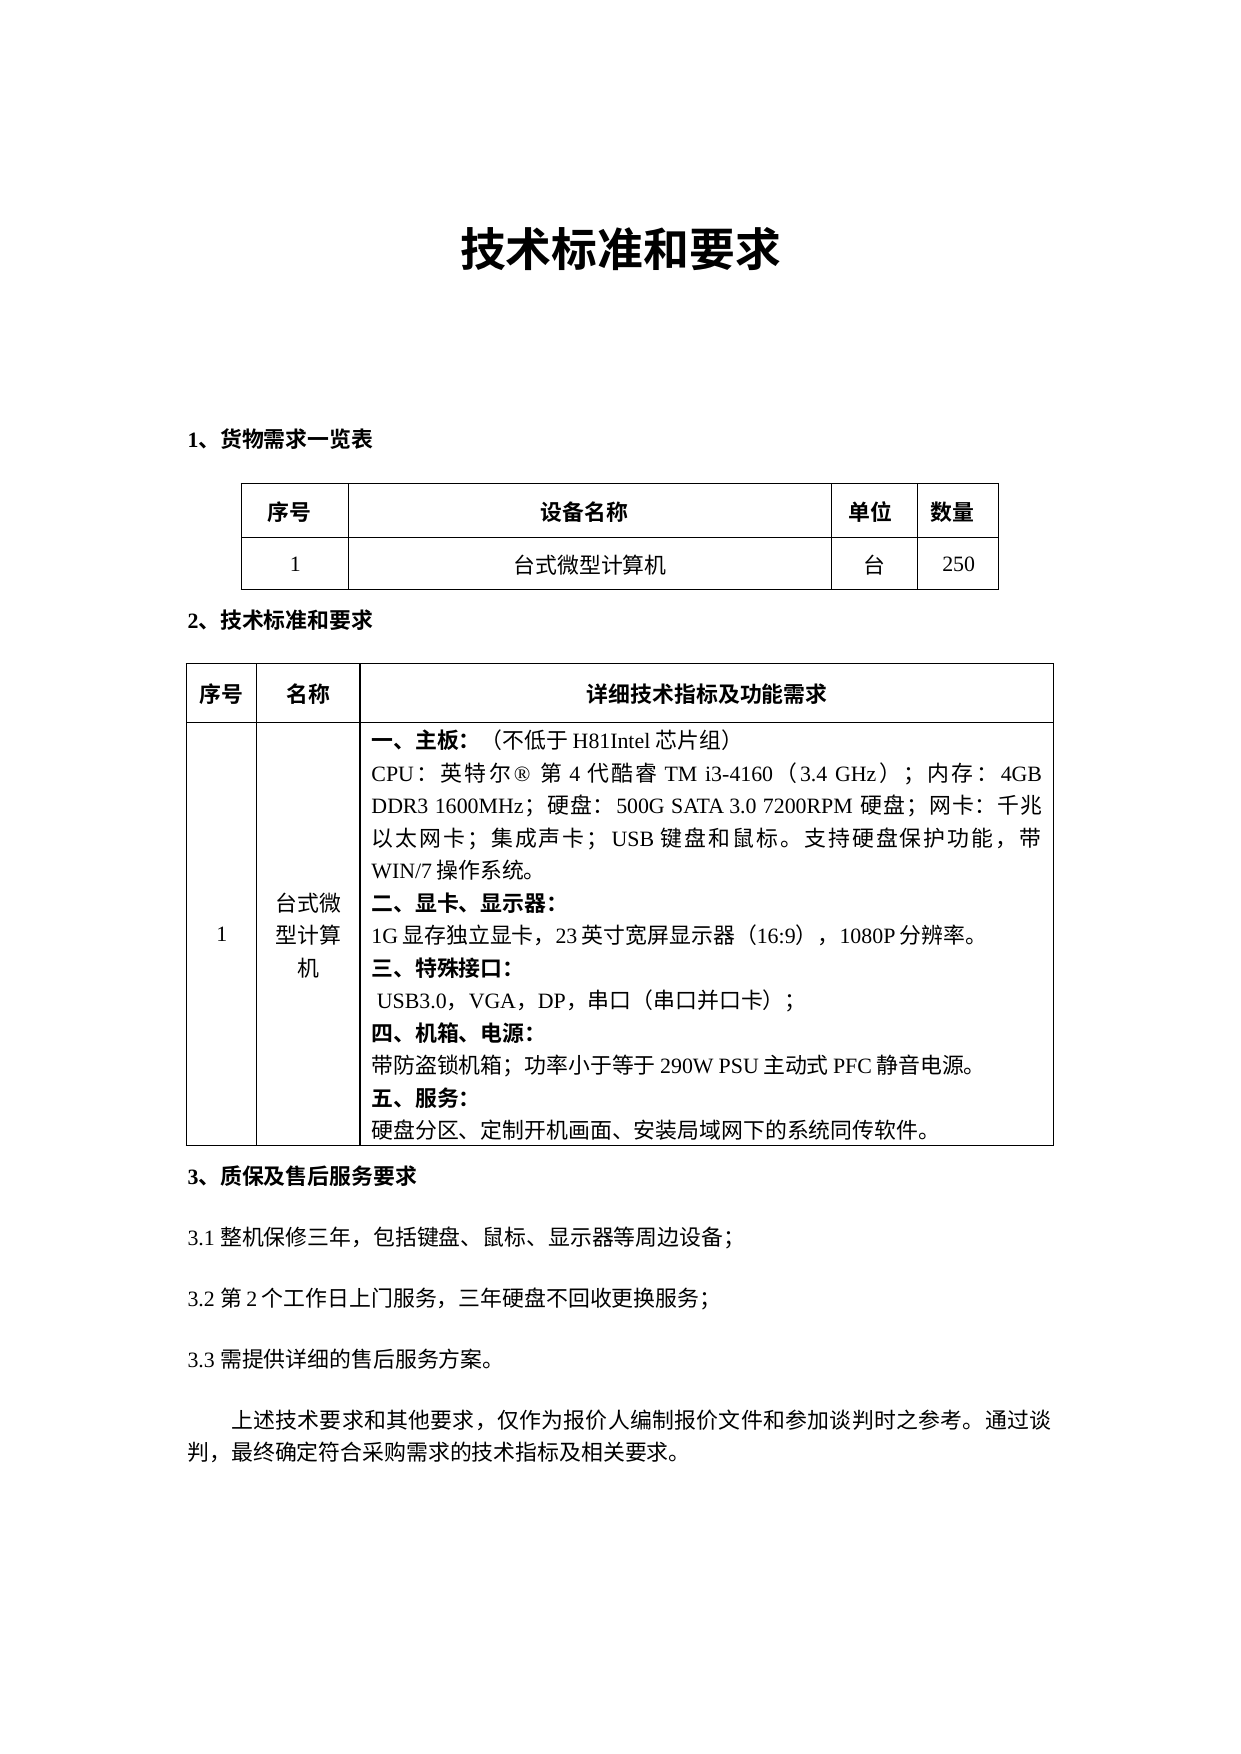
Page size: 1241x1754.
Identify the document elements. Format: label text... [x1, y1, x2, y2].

table_header 详细技术指标及功能需求 [361, 664, 1053, 722]
table_header 序号 [242, 484, 348, 537]
text 3、质保及售后服务要求 [187, 1159, 1053, 1191]
table_cell 1 [187, 723, 256, 1145]
table_cell 250 [918, 538, 998, 589]
text 3.3 需提供详细的售后服务方案。 [187, 1341, 1053, 1374]
table_header 数量 [918, 484, 998, 537]
table_header 序号 [187, 664, 256, 722]
table_header 名称 [257, 664, 359, 722]
table_cell 台 [832, 538, 917, 589]
table_cell 1 [242, 538, 348, 589]
text 3.1 整机保修三年，包括键盘、鼠标、显示器等周边设备； [187, 1220, 1053, 1252]
text 1、货物需求一览表 [187, 422, 1053, 454]
table_header 单位 [832, 484, 917, 537]
text 上述技术要求和其他要求，仅作为报价人编制报价文件和参加谈判时之参考。通过谈判，最终确定符合采购需求的技术指标及相关要求。 [187, 1402, 1053, 1467]
table_cell 台式微型计算机 [257, 723, 359, 1145]
text 3.2 第2个工作日上门服务，三年硬盘不回收更换服务； [187, 1281, 1053, 1313]
table_cell 一、主板：（不低于H81Intel 芯片组） CPU：英特尔® 第4代酷睿TM i3-4160（3.4 GHz）；内存：4GB DDR3 1600MHz；硬盘：500G SATA 3.0 7200RPM 硬盘；网卡：千兆以太网卡；集成声卡；USB键盘和鼠标。支持硬盘保护功能，带WIN/7操作系统。 二、显卡、显示器： 1G显存独立显卡，23英寸宽屏显示器（16:9），1080P分辨率。 三、特殊接口： USB3.0，VGA，DP，串口（串口并口卡）； 四、机箱、电源： 带防盗锁机箱；功率小于等于290W PSU主动式PFC静音电源。 五、服务： 硬盘分区、定制开机画面、安装局域网下的系统同传软件。 [361, 723, 1053, 1145]
table_header 设备名称 [349, 484, 831, 537]
table_cell 台式微型计算机 [349, 538, 831, 589]
text 2、技术标准和要求 [187, 602, 1053, 635]
subtitle 技术标准和要求 [187, 197, 1053, 295]
